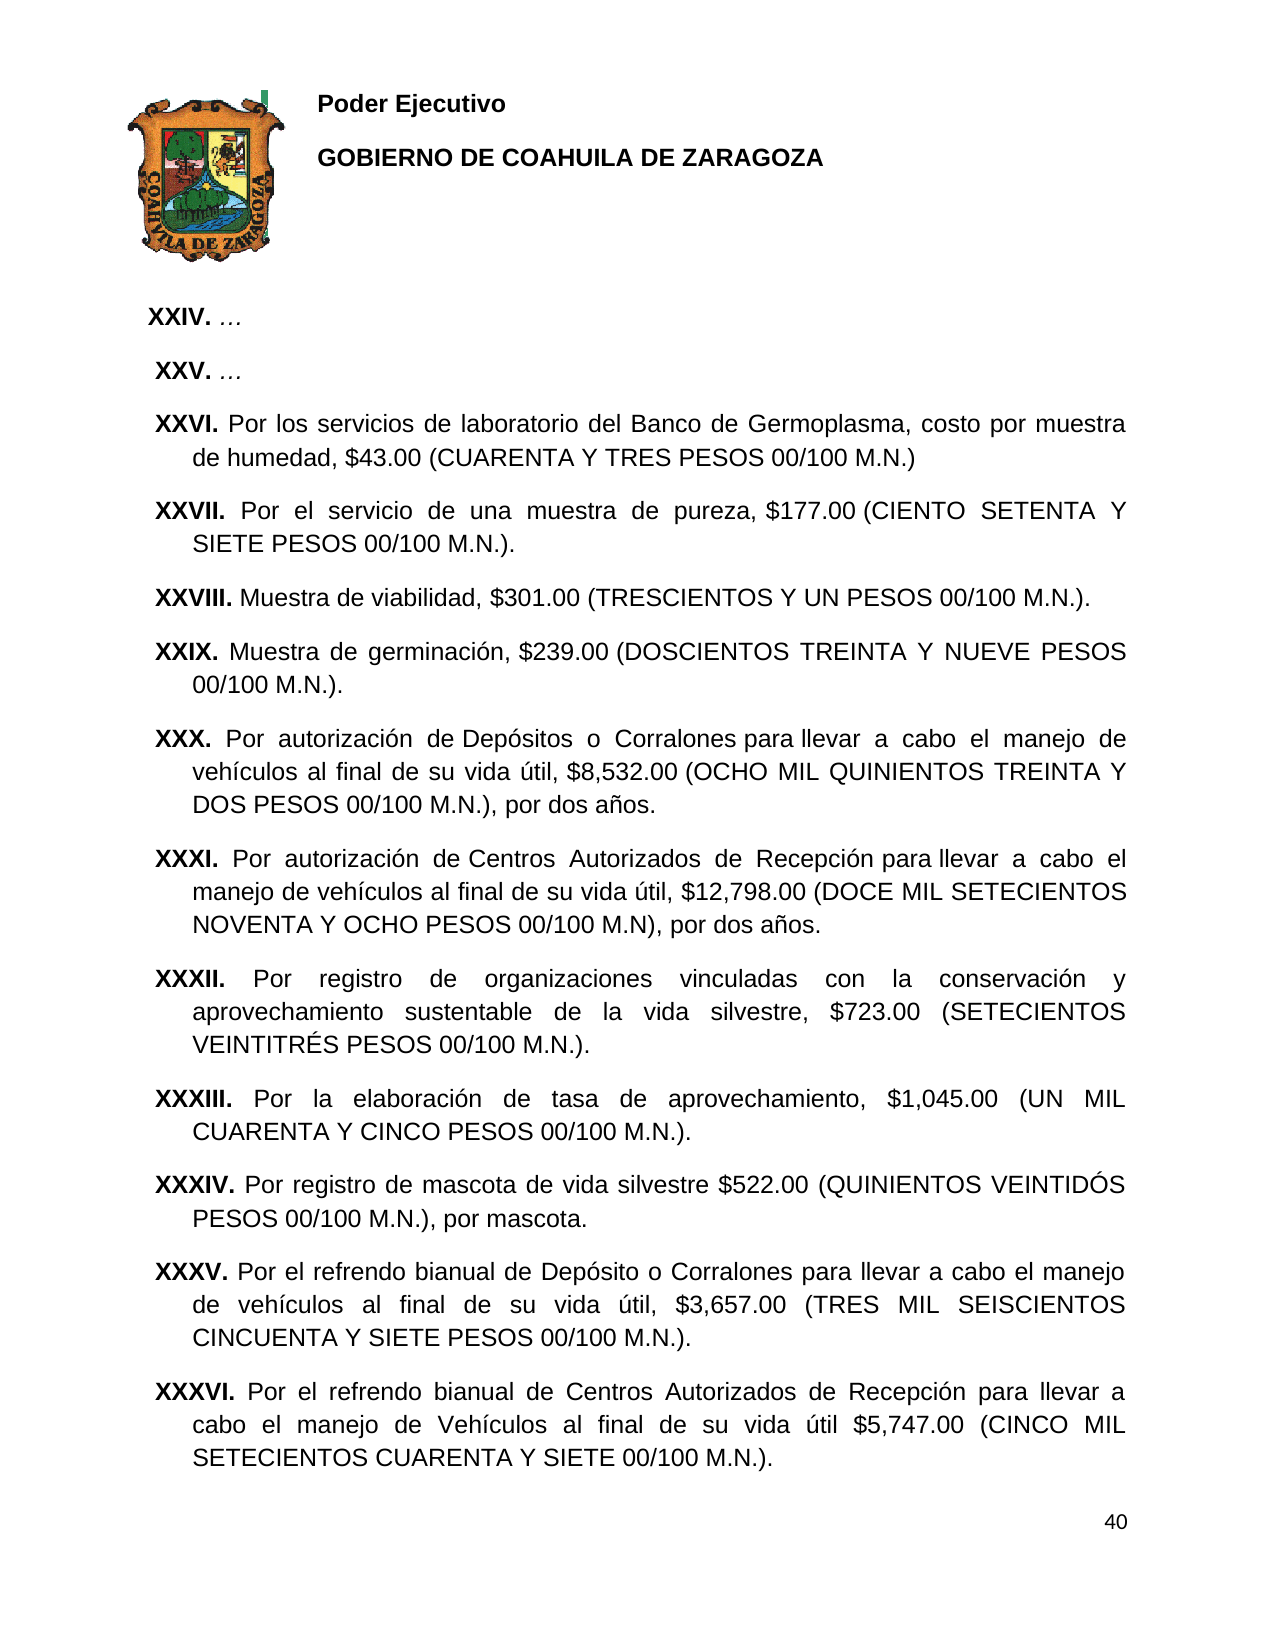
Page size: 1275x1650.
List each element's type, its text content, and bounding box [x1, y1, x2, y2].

text XXVII. Por el servicio de una muestra de pureza, $177.00 (CIENTO SETENTA Y SIETE PESOS 00/100 M.N.). [148, 496, 1127, 558]
text XXXI. Por autorización de Centros Autorizados de Recepción para llevar a cabo el manejo de vehículos al final de su vida útil, $12,798.00 (DOCE MIL SETECIENTOS NOVENTA Y OCHO PESOS 00/100 M.N), por dos años. [148, 844, 1127, 939]
text XXXVI. Por el refrendo bianual de Centros Autorizados de Recepción para llevar a cabo el manejo de Vehículos al final de su vida útil $5,747.00 (CINCO MIL SETECIENTOS CUARENTA Y SIETE 00/100 M.N.). [148, 1377, 1127, 1472]
text XXIX. Muestra de germinación, $239.00 (DOSCIENTOS TREINTA Y NUEVE PESOS 00/100 M.N.). [148, 637, 1127, 699]
text XXX. Por autorización de Depósitos o Corralones para llevar a cabo el manejo de vehículos al final de su vida útil, $8,532.00 (OCHO MIL QUINIENTOS TREINTA Y DOS PESOS 00/100 M.N.), por dos años. [148, 724, 1127, 819]
text XXVIII. Muestra de viabilidad, $301.00 (TRESCIENTOS Y UN PESOS 00/100 M.N.). [148, 583, 1127, 612]
text XXXII. Por registro de organizaciones vinculadas con la conservación y aprovechamiento sustentable de la vida silvestre, $723.00 (SETECIENTOS VEINTITRÉS PESOS 00/100 M.N.). [148, 964, 1127, 1058]
text XXVI. Por los servicios de laboratorio del Banco de Germoplasma, costo por muestra de humedad, $43.00 (CUARENTA Y TRES PESOS 00/100 M.N.) [148, 409, 1127, 471]
text XXXV. Por el refrendo bianual de Depósito o Corralones para llevar a cabo el manejo de vehículos al final de su vida útil, $3,657.00 (TRES MIL SEISCIENTOS CINCUENTA Y SIETE PESOS 00/100 M.N.). [148, 1257, 1127, 1352]
text XXIV. … [148, 302, 1127, 331]
text XXXIII. Por la elaboración de tasa de aprovechamiento, $1,045.00 (UN MIL CUARENTA Y CINCO PESOS 00/100 M.N.). [148, 1084, 1127, 1145]
text XXV. … [148, 356, 1127, 384]
text XXXIV. Por registro de mascota de vida silvestre $522.00 (QUINIENTOS VEINTIDÓS PESOS 00/100 M.N.), por mascota. [148, 1171, 1127, 1232]
picture [122, 88, 292, 268]
